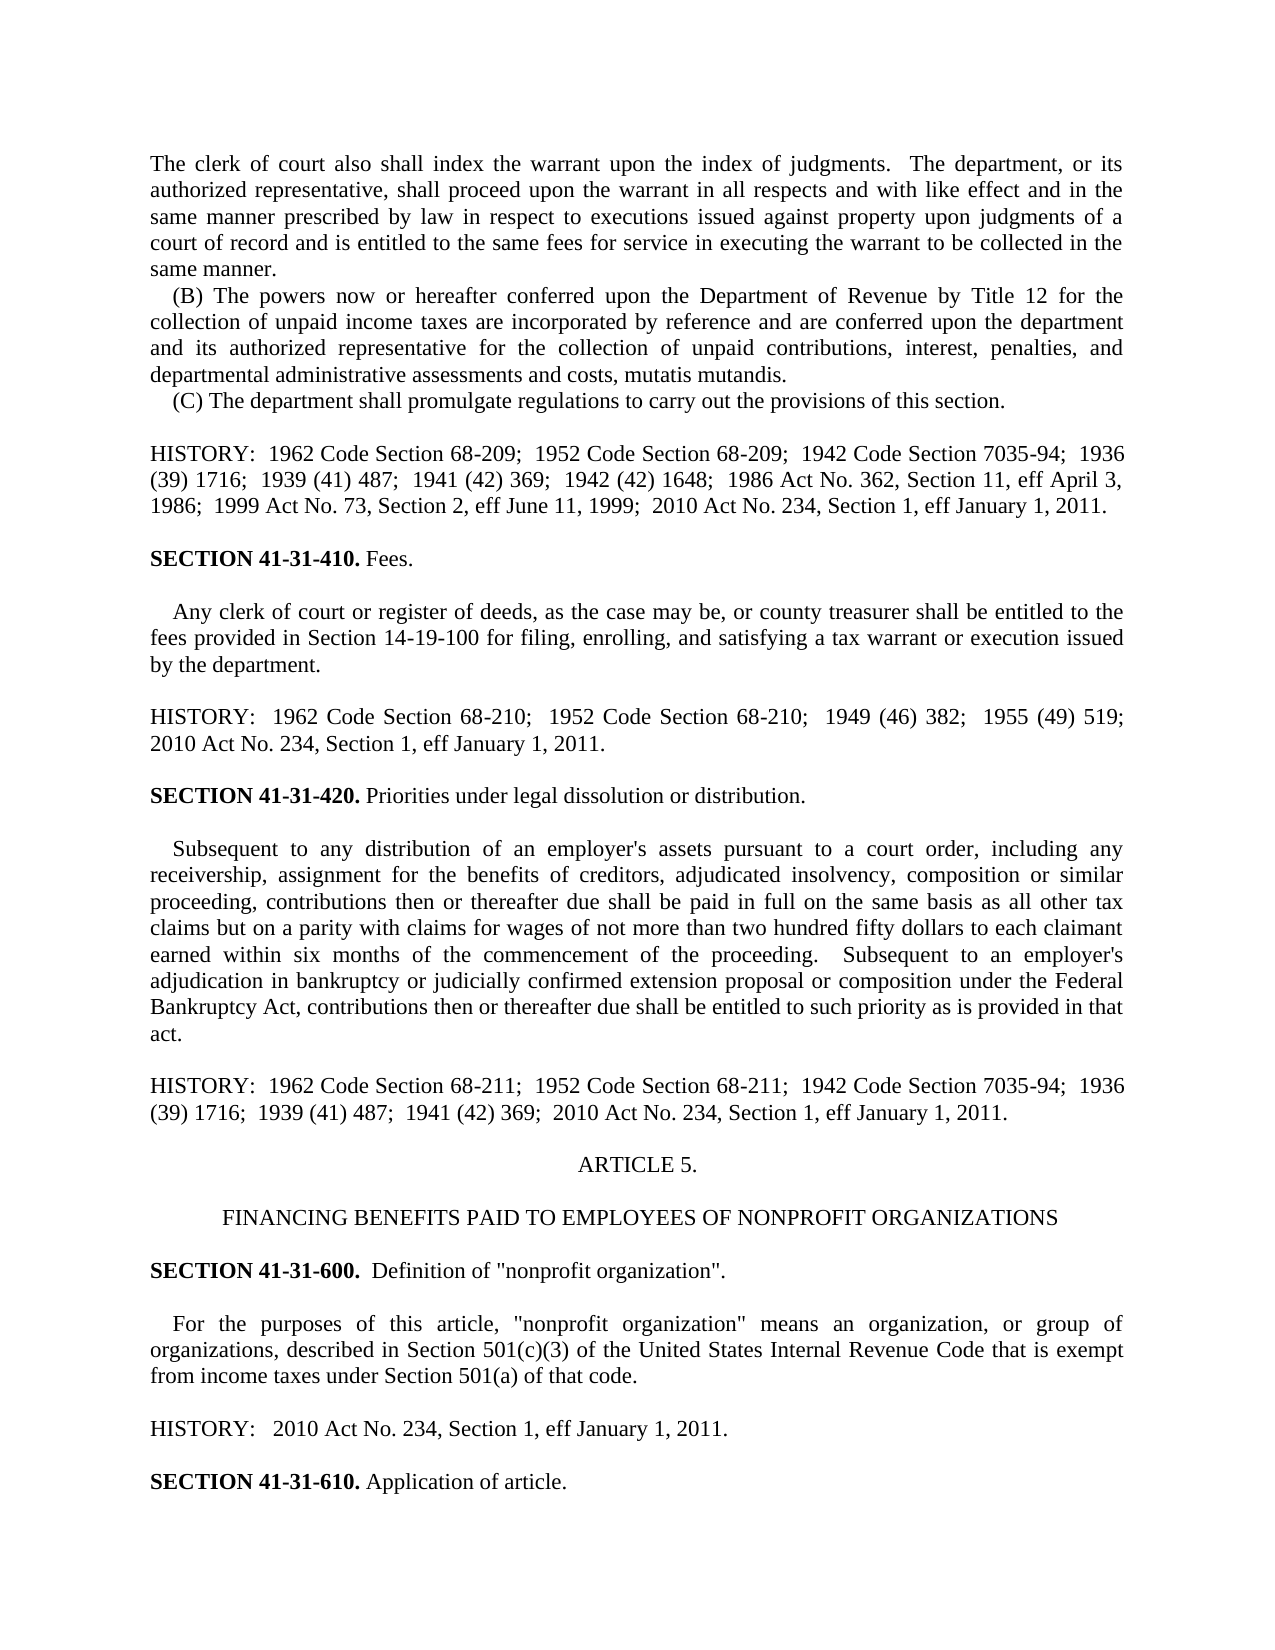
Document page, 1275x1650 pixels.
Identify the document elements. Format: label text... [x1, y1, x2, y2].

text Subsequent to any distribution of an employer's assets pursuant to a court order, including any receivership, assignment for the benefits of creditors, adjudicated insolvency, composition or similar proceeding, contributions then or thereafter due shall be paid in full on the same basis as all other tax claims but on a parity with claims for wages of not more than two hundred fifty dollars to each claimant earned within six months of the commencement of the proceeding. Subsequent to an employer's adjudication in bankruptcy or judicially confirmed extension proposal or composition under the Federal Bankruptcy Act, contributions then or thereafter due shall be entitled to such priority as is provided in that act. [150, 835, 1125, 1046]
text HISTORY: 1962 Code Section 68-211; 1952 Code Section 68-211; 1942 Code Section 7035-94; 1936 (39) 1716; 1939 (41) 487; 1941 (42) 369; 2010 Act No. 234, Section 1, eff January 1, 2011. [150, 1072, 1125, 1125]
text FINANCING BENEFITS PAID TO EMPLOYEES OF NONPROFIT ORGANIZATIONS [150, 1204, 1125, 1231]
text ARTICLE 5. [150, 1151, 1125, 1178]
text SECTION 41-31-420. Priorities under legal dissolution or distribution. [150, 782, 1125, 809]
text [150, 150, 1125, 282]
text SECTION 41-31-410. Fees. [150, 545, 1125, 572]
text HISTORY: 1962 Code Section 68-210; 1952 Code Section 68-210; 1949 (46) 382; 1955 (49) 519; 2010 Act No. 234, Section 1, eff January 1, 2011. [150, 703, 1125, 756]
text SECTION 41-31-610. Application of article. [150, 1468, 1125, 1494]
text (C) The department shall promulgate regulations to carry out the provisions of this section. [150, 387, 1125, 413]
text (B) The powers now or hereafter conferred upon the Department of Revenue by Title 12 for the collection of unpaid income taxes are incorporated by reference and are conferred upon the department and its authorized representative for the collection of unpaid contributions, interest, penalties, and departmental administrative assessments and costs, mutatis mutandis. [150, 282, 1125, 387]
text SECTION 41-31-600. Definition of "nonprofit organization". [150, 1257, 1125, 1283]
text Any clerk of court or register of deeds, as the case may be, or county treasurer shall be entitled to the fees provided in Section 14-19-100 for filing, enrolling, and satisfying a tax warrant or execution issued by the department. [150, 598, 1125, 677]
text HISTORY: 1962 Code Section 68-209; 1952 Code Section 68-209; 1942 Code Section 7035-94; 1936 (39) 1716; 1939 (41) 487; 1941 (42) 369; 1942 (42) 1648; 1986 Act No. 362, Section 11, eff April 3, 1986; 1999 Act No. 73, Section 2, eff June 11, 1999; 2010 Act No. 234, Section 1, eff January 1, 2011. [150, 440, 1125, 519]
text For the purposes of this article, "nonprofit organization" means an organization, or group of organizations, described in Section 501(c)(3) of the United States Internal Revenue Code that is exempt from income taxes under Section 501(a) of that code. [150, 1309, 1125, 1389]
text HISTORY: 2010 Act No. 234, Section 1, eff January 1, 2011. [150, 1415, 1125, 1441]
